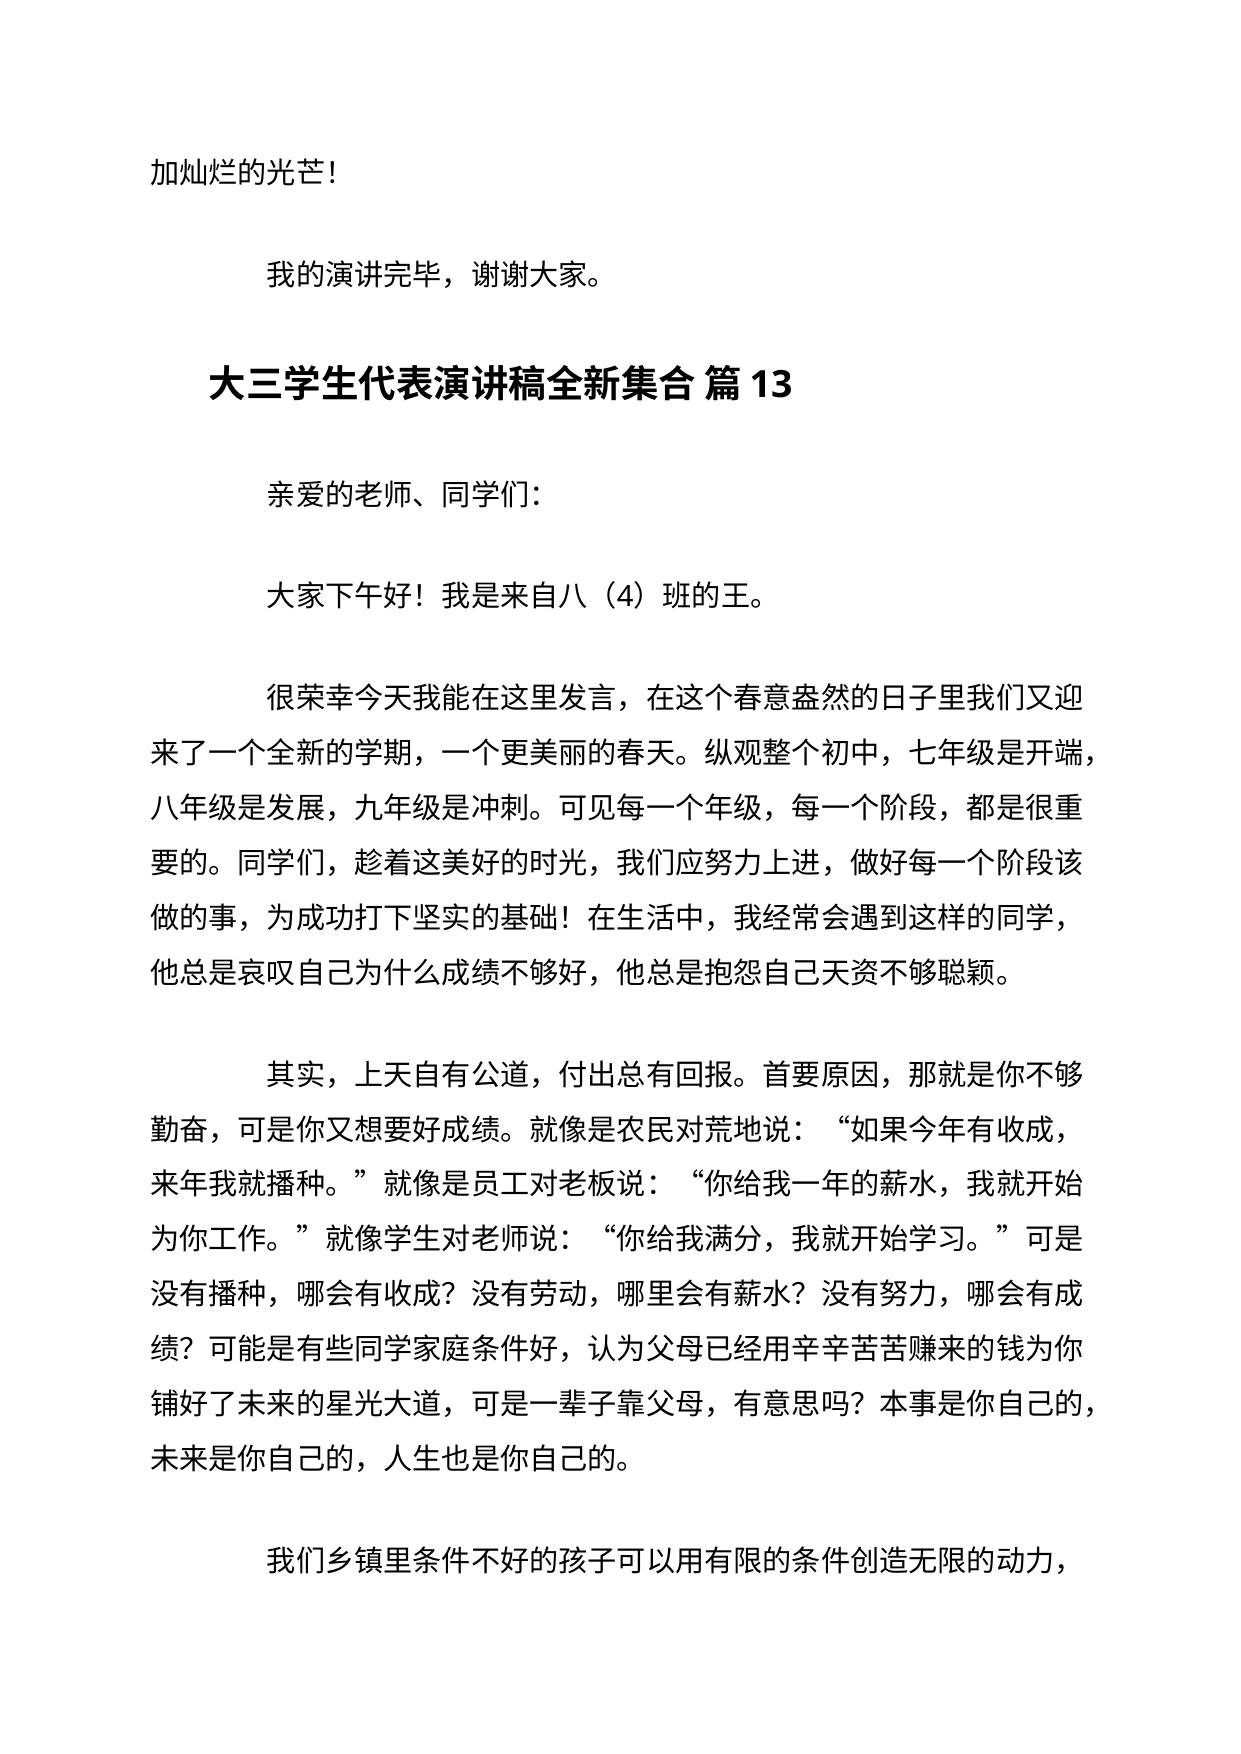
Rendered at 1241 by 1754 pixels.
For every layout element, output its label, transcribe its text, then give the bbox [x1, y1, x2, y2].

text 大家下午好！我是来自八（4）班的王。 [150, 573, 1090, 615]
text 其实，上天自有公道，付出总有回报。首要原因，那就是你不够勤奋，可是你又想要好成绩。就像是农民对荒地说：“如果今年有收成，来年我就播种。”就像是员工对老板说：“你给我一年的薪水，我就开始为你工作。”就像学生对老师说：“你给我满分，我就开始学习。”可是没有播种，哪会有收成？没有劳动，哪里会有薪水？没有努力，哪会有成绩？可能是有些同学家庭条件好，认为父母已经用辛辛苦苦赚来的钱为你铺好了未来的星光大道，可是一辈子靠父母，有意思吗？本事是你自己的，未来是你自己的，人生也是你自己的。 [150, 1051, 1090, 1478]
text 亲爱的老师、同学们： [150, 471, 1090, 513]
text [150, 150, 1090, 192]
text 大三学生代表演讲稿全新集合 篇13 [150, 353, 1090, 408]
text 很荣幸今天我能在这里发言，在这个春意盎然的日子里我们又迎来了一个全新的学期，一个更美丽的春天。纵观整个初中，七年级是开端，八年级是发展，九年级是冲刺。可见每一个年级，每一个阶段，都是很重要的。同学们，趁着这美好的时光，我们应努力上进，做好每一个阶段该做的事，为成功打下坚实的基础！在生活中，我经常会遇到这样的同学，他总是哀叹自己为什么成绩不够好，他总是抱怨自己天资不够聪颖。 [150, 675, 1090, 992]
text 我的演讲完毕，谢谢大家。 [150, 252, 1090, 294]
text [150, 1537, 1090, 1579]
